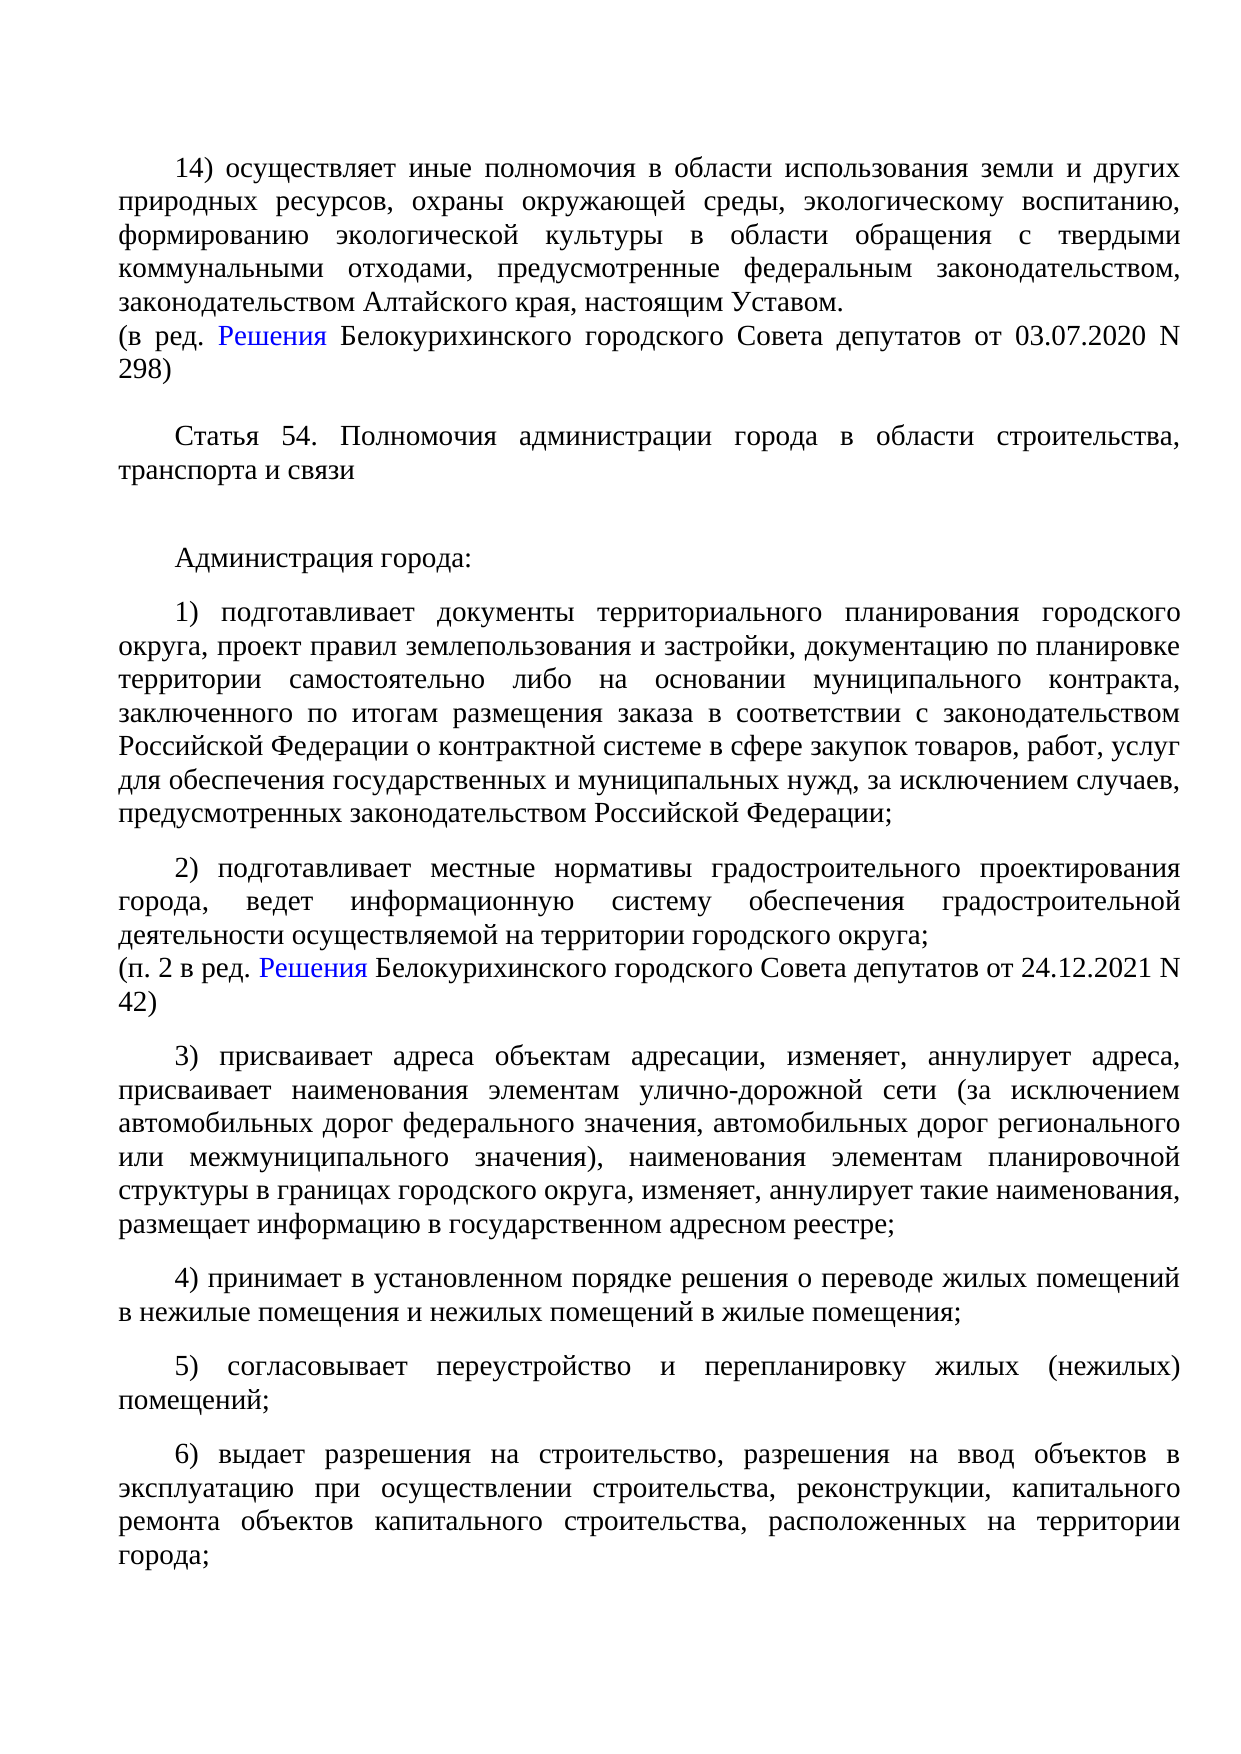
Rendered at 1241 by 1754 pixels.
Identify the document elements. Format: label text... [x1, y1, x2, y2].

text 3) присваивает адреса объектам адресации, изменяет, аннулирует адреса, присваивает наименования элементам улично-дорожной сети (за исключением автомобильных дорог федерального значения, автомобильных дорог регионального или межмуниципального значения), наименования элементам планировочной структуры в границах городского округа, изменяет, аннулирует такие наименования, размещает информацию в государственном адресном реестре; [118, 1038, 1181, 1239]
text (п. 2 в ред. Решения Белокурихинского городского Совета депутатов от 24.12.2021 N 42) [118, 950, 1181, 1017]
text Администрация города: [118, 540, 1181, 573]
text 14) осуществляет иные полномочия в области использования земли и других природных ресурсов, охраны окружающей среды, экологическому воспитанию, формированию экологической культуры в области обращения с твердыми коммунальными отходами, предусмотренные федеральным законодательством, законодательством Алтайского края, настоящим Уставом. [118, 150, 1181, 318]
text 5) согласовывает переустройство и перепланировку жилых (нежилых) помещений; [118, 1348, 1181, 1415]
text (в ред. Решения Белокурихинского городского Совета депутатов от 03.07.2020 N 298) [118, 318, 1181, 385]
text 4) принимает в установленном порядке решения о переводе жилых помещений в нежилые помещения и нежилых помещений в жилые помещения; [118, 1260, 1181, 1327]
text Статья 54. Полномочия администрации города в области строительства, транспорта и связи [118, 418, 1181, 485]
text 6) выдает разрешения на строительство, разрешения на ввод объектов в эксплуатацию при осуществлении строительства, реконструкции, капитального ремонта объектов капитального строительства, расположенных на территории города; [118, 1436, 1181, 1570]
text 1) подготавливает документы территориального планирования городского округа, проект правил землепользования и застройки, документацию по планировке территории самостоятельно либо на основании муниципального контракта, заключенного по итогам размещения заказа в соответствии с законодательством Российской Федерации о контрактной системе в сфере закупок товаров, работ, услуг для обеспечения государственных и муниципальных нужд, за исключением случаев, предусмотренных законодательством Российской Федерации; [118, 594, 1181, 829]
text 2) подготавливает местные нормативы градостроительного проектирования города, ведет информационную систему обеспечения градостроительной деятельности осуществляемой на территории городского округа; [118, 850, 1181, 950]
